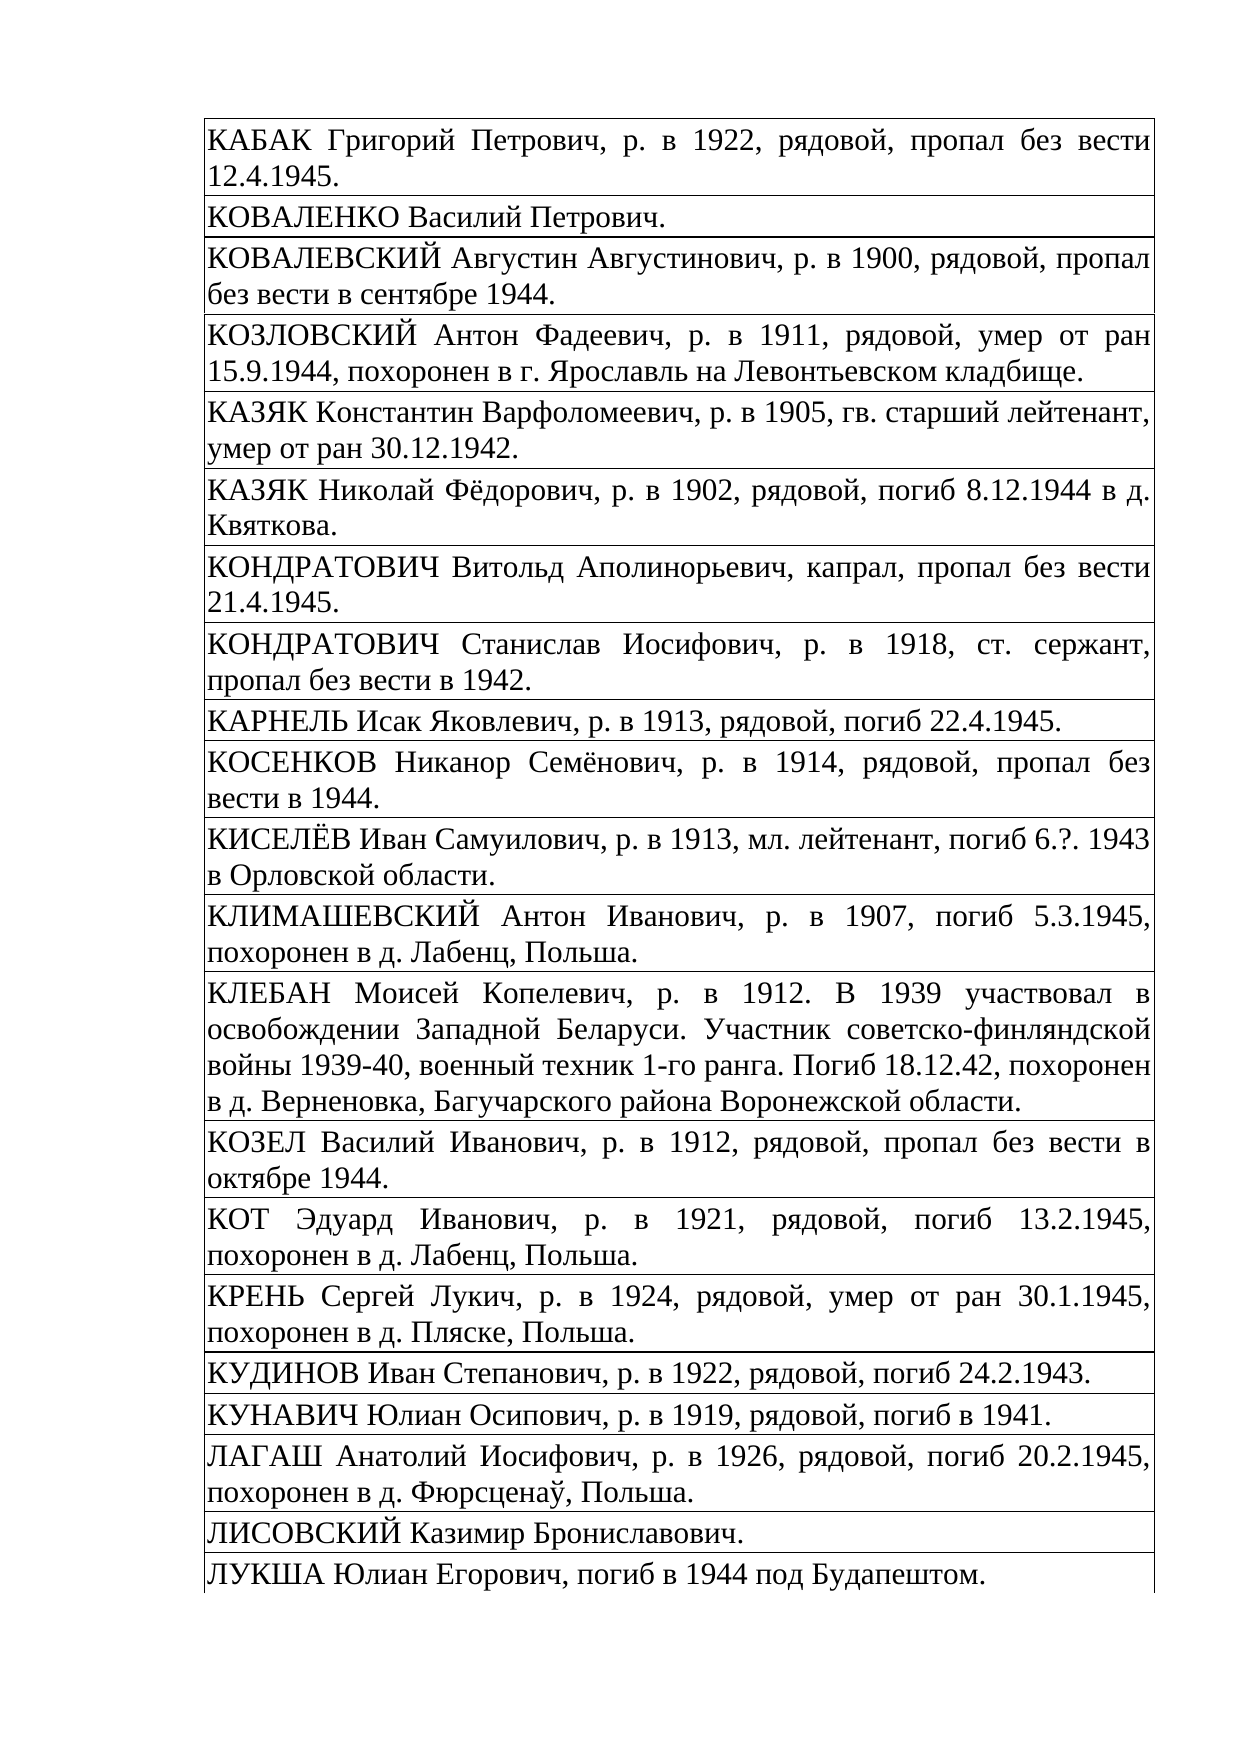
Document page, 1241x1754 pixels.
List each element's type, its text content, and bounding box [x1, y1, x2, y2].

text КИСЕЛЁВ Иван Самуилович, р. в 1913, мл. лейтенант, погиб 6.?. 1943 в Орловской области. [205, 818, 1154, 894]
text КЛИМАШЕВСКИЙ Антон Иванович, р. в 1907, погиб 5.3.1945, похоронен в д. Лабенц, Польша. [205, 895, 1154, 971]
text КАЗЯК Константин Варфоломеевич, р. в 1905, гв. старший лейтенант, умер от ран 30.12.1942. [205, 392, 1154, 468]
text КОЗЕЛ Василий Иванович, р. в 1912, рядовой, пропал без вести в октябре 1944. [205, 1121, 1154, 1197]
text КРЕНЬ Сергей Лукич, р. в 1924, рядовой, умер от ран 30.1.1945, похоронен в д. Пляске, Польша. [205, 1275, 1154, 1351]
text КОВАЛЕНКО Василий Петрович. [205, 196, 1154, 236]
text КАЗЯК Николай Фёдорович, р. в 1902, рядовой, погиб 8.12.1944 в д. Квяткова. [205, 469, 1154, 545]
text КОСЕНКОВ Никанор Семёнович, р. в 1914, рядовой, пропал без вести в 1944. [205, 741, 1154, 817]
text КЛЕБАН Моисей Копелевич, р. в 1912. В 1939 участвовал в освобождении Западной Беларуси. Участник советско-финляндской войны 1939-40, военный техник 1-го ранга. Погиб 18.12.42, похоронен в д. Верненовка, Багучарского района Воронежской области. [205, 972, 1154, 1120]
text ЛУКША Юлиан Егорович, погиб в 1944 под Будапештом. [205, 1553, 1154, 1593]
text КУДИНОВ Иван Степанович, р. в 1922, рядовой, погиб 24.2.1943. [205, 1353, 1154, 1393]
text КОНДРАТОВИЧ Станислав Иосифович, р. в 1918, ст. сержант, пропал без вести в 1942. [205, 623, 1154, 699]
text КАБАК Григорий Петрович, р. в 1922, рядовой, пропал без вести 12.4.1945. [205, 119, 1154, 195]
text ЛАГАШ Анатолий Иосифович, р. в 1926, рядовой, погиб 20.2.1945, похоронен в д. Фюрсценаў, Польша. [205, 1435, 1154, 1511]
text КОВАЛЕВСКИЙ Августин Августинович, р. в 1900, рядовой, пропал без вести в сентябре 1944. [205, 238, 1154, 313]
text КОЗЛОВСКИЙ Антон Фадеевич, р. в 1911, рядовой, умер от ран 15.9.1944, похоронен в г. Ярославль на Левонтьевском кладбище. [205, 315, 1154, 391]
text КОНДРАТОВИЧ Витольд Аполинорьевич, капрал, пропал без вести 21.4.1945. [205, 546, 1154, 622]
text КАРНЕЛЬ Исак Яковлевич, р. в 1913, рядовой, погиб 22.4.1945. [205, 700, 1154, 740]
text ЛИСОВСКИЙ Казимир Брониславович. [205, 1512, 1154, 1552]
text КОТ Эдуард Иванович, р. в 1921, рядовой, погиб 13.2.1945, похоронен в д. Лабенц, Польша. [205, 1198, 1154, 1274]
text КУНАВИЧ Юлиан Осипович, р. в 1919, рядовой, погиб в 1941. [205, 1394, 1154, 1434]
